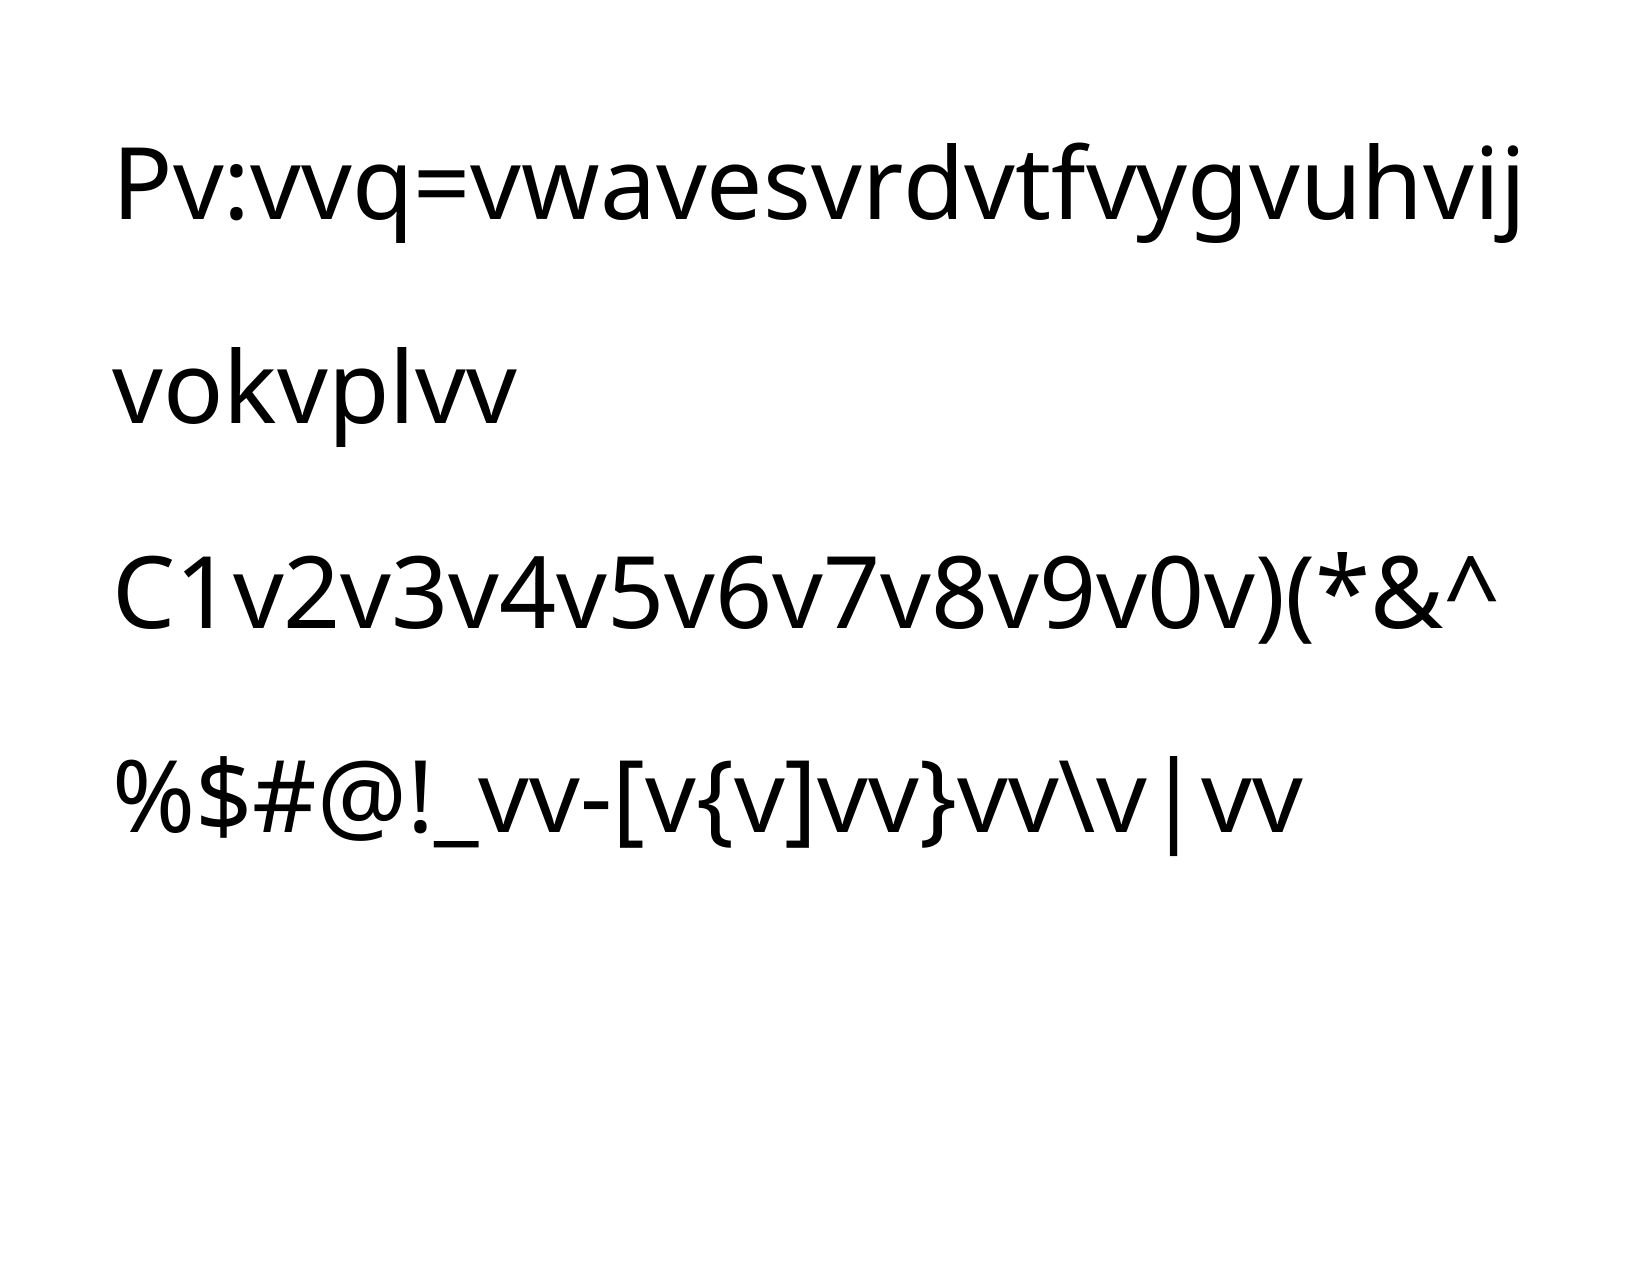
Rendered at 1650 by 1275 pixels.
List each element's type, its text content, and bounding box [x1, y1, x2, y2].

text Bvv z x c v b vnm,./`~vvNM<>?vvvZXCVBv avsvdvfvgvhvjvkvlv;v=vv+QvAWvSEvDRvFTvGYvHUvJIvKOvLPv:vvq=vwavesvrdvtfvygvuhvijvokvplvv [112, 112, 1537, 453]
text C1v2v3v4v5v6v7v8v9v0v)(*&^%$#@!_vv-[v{v]vv}vv\v|vv [112, 521, 1537, 862]
